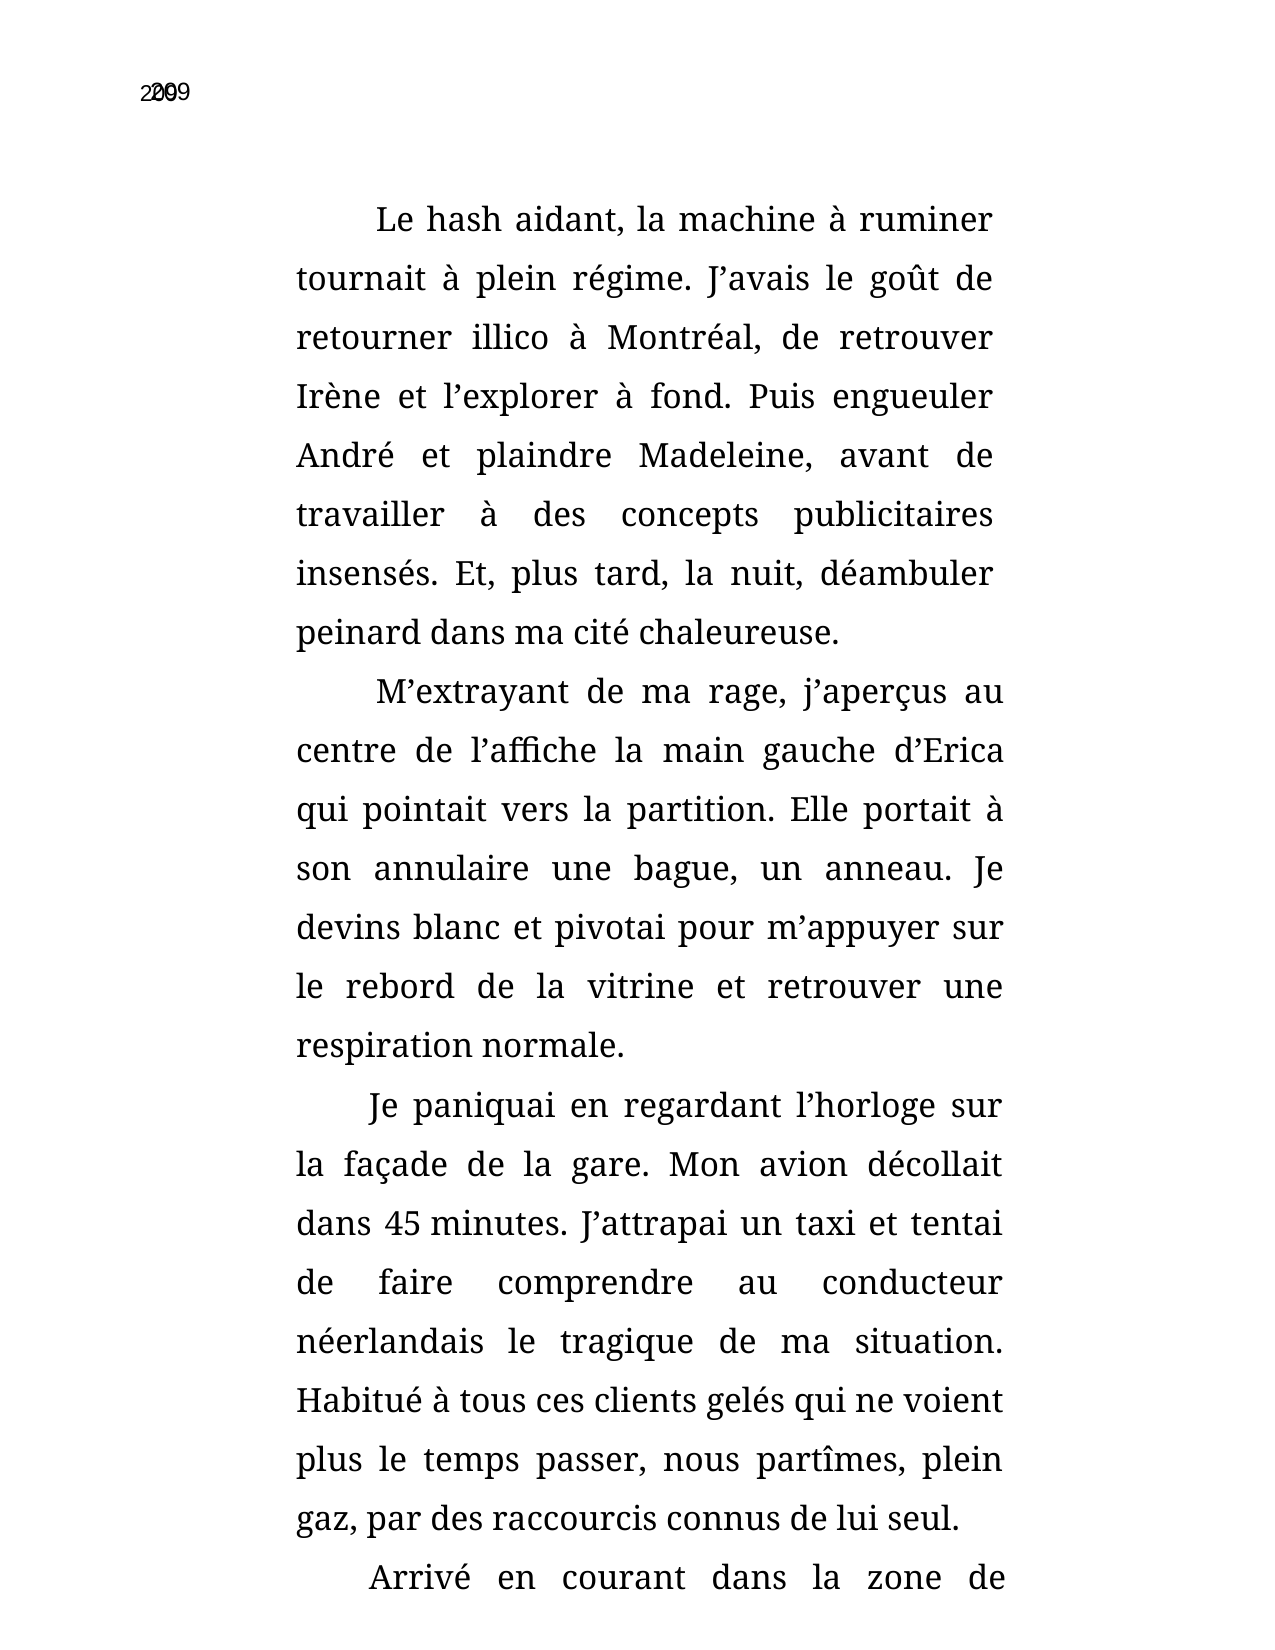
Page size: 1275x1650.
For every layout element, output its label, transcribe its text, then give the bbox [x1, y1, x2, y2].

text Le hash aidant, la machine à ruminer tournait à plein régime. J’avais le goût de retourner illico à Montréal, de retrouver Irène et l’explorer à fond. Puis engueuler André et plaindre Madeleine, avant de travailler à des concepts publicitaires insensés. Et, plus tard, la nuit, déambuler peinard dans ma cité chaleureuse. [296, 196, 994, 654]
text M’extrayant de ma rage, j’aperçus au centre de l’affiche la main gauche d’Erica qui pointait vers la partition. Elle portait à son annulaire une bague, un anneau. Je devins blanc et pivotai pour m’appuyer sur le rebord de la vitrine et retrouver une respiration normale. [296, 668, 1005, 1067]
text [296, 1554, 1006, 1599]
text Je paniquai en regardant l’horloge sur la façade de la gare. Mon avion décollait dans 45 minutes. J’attrapai un taxi et tentai de faire comprendre au conducteur néerlandais le tragique de ma situation. Habitué à tous ces clients gelés qui ne voient plus le temps passer, nous partîmes, plein gaz, par des raccourcis connus de lui seul. [296, 1082, 1003, 1540]
